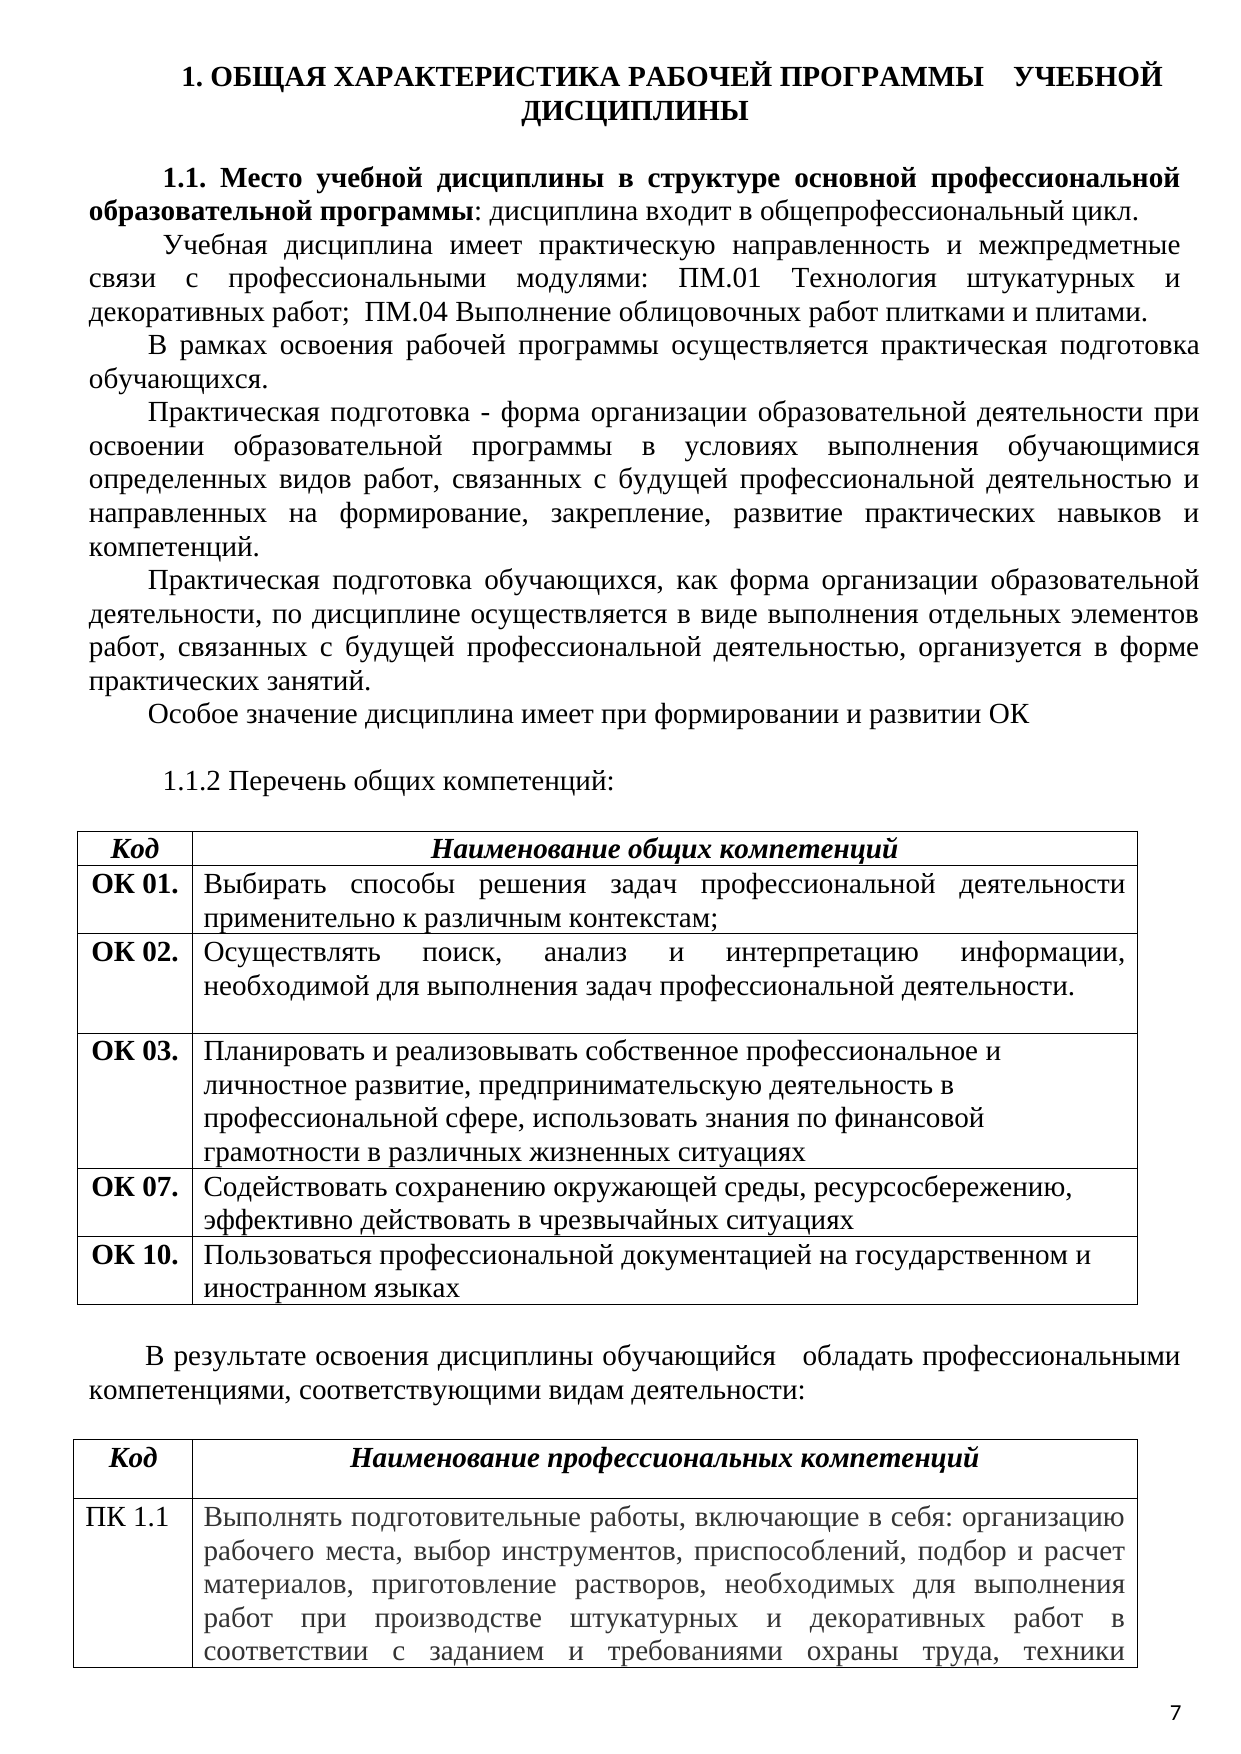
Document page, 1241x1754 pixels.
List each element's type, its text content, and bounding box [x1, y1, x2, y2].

table_cell ОК 07. [78, 1169, 192, 1236]
table_cell Выбирать способы решения задач профессиональной деятельности применительно к различным контекстам; [193, 866, 1137, 933]
table_cell Пользоваться профессиональной документацией на государственном и иностранном языках [193, 1237, 1137, 1304]
table_cell Планировать и реализовывать собственное профессиональное и личностное развитие, предпринимательскую деятельность в профессиональной сфере, использовать знания по финансовой грамотности в различных жизненных ситуациях [193, 1034, 1137, 1168]
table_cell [193, 1499, 1137, 1667]
table_cell Осуществлять поиск, анализ и интерпретацию информации, необходимой для выполнения задач профессиональной деятельности. [193, 934, 1137, 1032]
table_header Наименование общих компетенций [193, 832, 1137, 865]
text Практическая подготовка обучающихся, как форма организации образовательной деятельности, по дисциплине осуществляется в виде выполнения отдельных элементов работ, связанных с будущей профессиональной деятельностью, организуется в форме практических занятий. [89, 562, 1200, 696]
table_cell ОК 02. [78, 934, 192, 1032]
text 1.1.2 Перечень общих компетенций: [162, 763, 1181, 797]
text 1. ОБЩАЯ ХАРАКТЕРИСТИКА РАБОЧЕЙ ПРОГРАММЫ УЧЕБНОЙ ДИСЦИПЛИНЫ [89, 59, 1181, 126]
table_cell Содействовать сохранению окружающей среды, ресурсосбережению, эффективно действовать в чрезвычайных ситуациях [193, 1169, 1137, 1236]
text В результате освоения дисциплины обучающийся обладать профессиональными компетенциями, соответствующими видам деятельности: [89, 1338, 1181, 1406]
table_header Наименование профессиональных компетенций [193, 1440, 1137, 1498]
table_cell ОК 10. [78, 1237, 192, 1304]
table_cell ОК 03. [78, 1034, 192, 1168]
text Практическая подготовка - форма организации образовательной деятельности при освоении образовательной программы в условиях выполнения обучающимися определенных видов работ, связанных с будущей профессиональной деятельностью и направленных на формирование, закрепление, развитие практических навыков и компетенций. [89, 394, 1200, 562]
text Особое значение дисциплина имеет при формировании и развитии ОК [89, 696, 1200, 730]
table_header Код [74, 1440, 192, 1498]
table_cell ОК 01. [78, 866, 192, 933]
table_header Код [78, 832, 192, 865]
table_cell ПК 1.1 [74, 1499, 192, 1667]
text Учебная дисциплина имеет практическую направленность и межпредметные связи с профессиональными модулями: ПМ.01 Технология штукатурных и декоративных работ; ПМ.04 Выполнение облицовочных работ плитками и плитами. [89, 227, 1181, 327]
text 1.1. Место учебной дисциплины в структуре основной профессиональной образовательной программы: дисциплина входит в общепрофессиональный цикл. [89, 160, 1181, 227]
text В рамках освоения рабочей программы осуществляется практическая подготовка обучающихся. [89, 327, 1200, 394]
